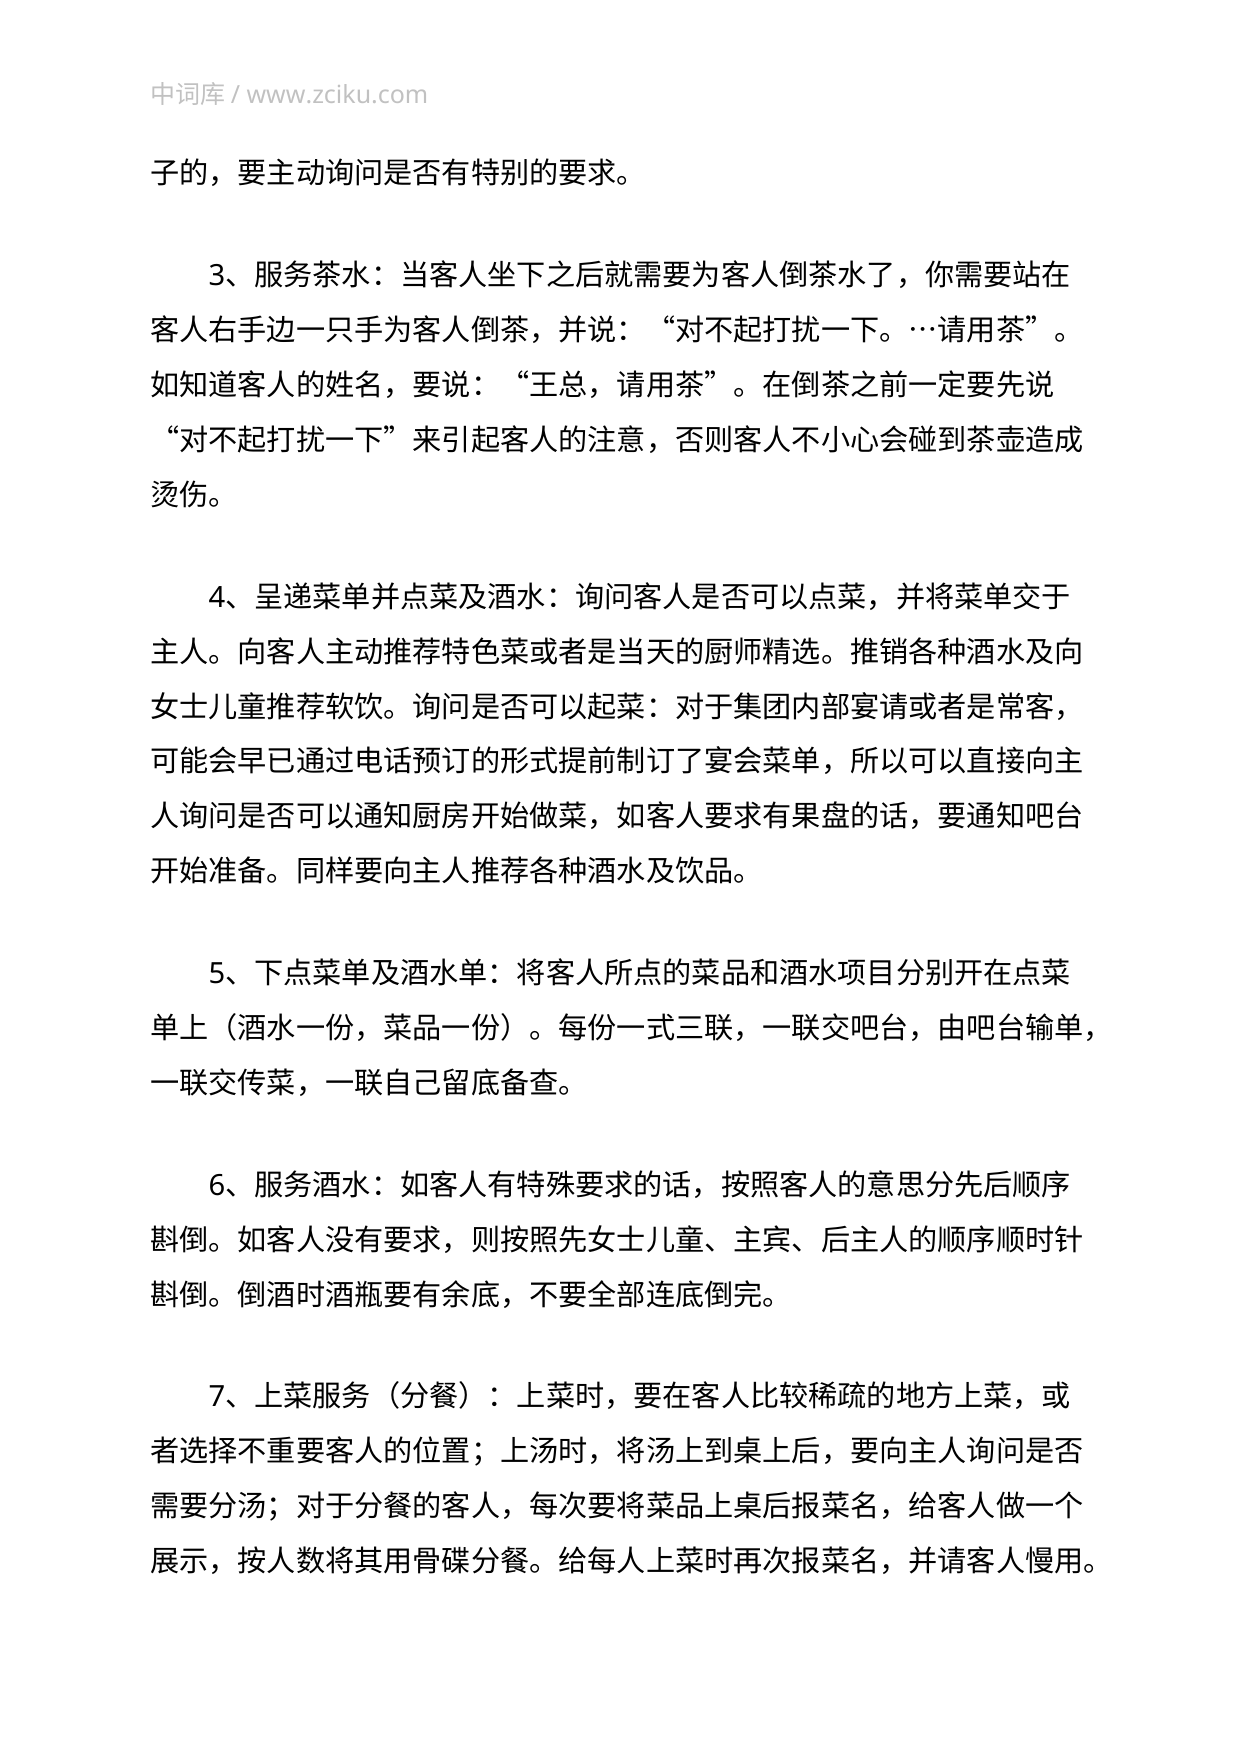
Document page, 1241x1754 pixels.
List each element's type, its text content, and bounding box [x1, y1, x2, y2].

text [150, 1373, 1090, 1580]
text 6、服务酒水：如客人有特殊要求的话，按照客人的意思分先后顺序斟倒。如客人没有要求，则按照先女士儿童、主宾、后主人的顺序顺时针斟倒。倒酒时酒瓶要有余底，不要全部连底倒完。 [150, 1161, 1090, 1313]
text 3、服务茶水：当客人坐下之后就需要为客人倒茶水了，你需要站在客人右手边一只手为客人倒茶，并说：“对不起打扰一下。…请用茶”。如知道客人的姓名，要说：“王总，请用茶”。在倒茶之前一定要先说“对不起打扰一下”来引起客人的注意，否则客人不小心会碰到茶壶造成烫伤。 [150, 252, 1090, 514]
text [150, 150, 1090, 192]
text 5、下点菜单及酒水单：将客人所点的菜品和酒水项目分别开在点菜单上（酒水一份，菜品一份）。每份一式三联，一联交吧台，由吧台输单，一联交传菜，一联自己留底备查。 [150, 949, 1090, 1102]
text 4、呈递菜单并点菜及酒水：询问客人是否可以点菜，并将菜单交于主人。向客人主动推荐特色菜或者是当天的厨师精选。推销各种酒水及向女士儿童推荐软饮。询问是否可以起菜：对于集团内部宴请或者是常客，可能会早已通过电话预订的形式提前制订了宴会菜单，所以可以直接向主人询问是否可以通知厨房开始做菜，如客人要求有果盘的话，要通知吧台开始准备。同样要向主人推荐各种酒水及饮品。 [150, 573, 1090, 890]
